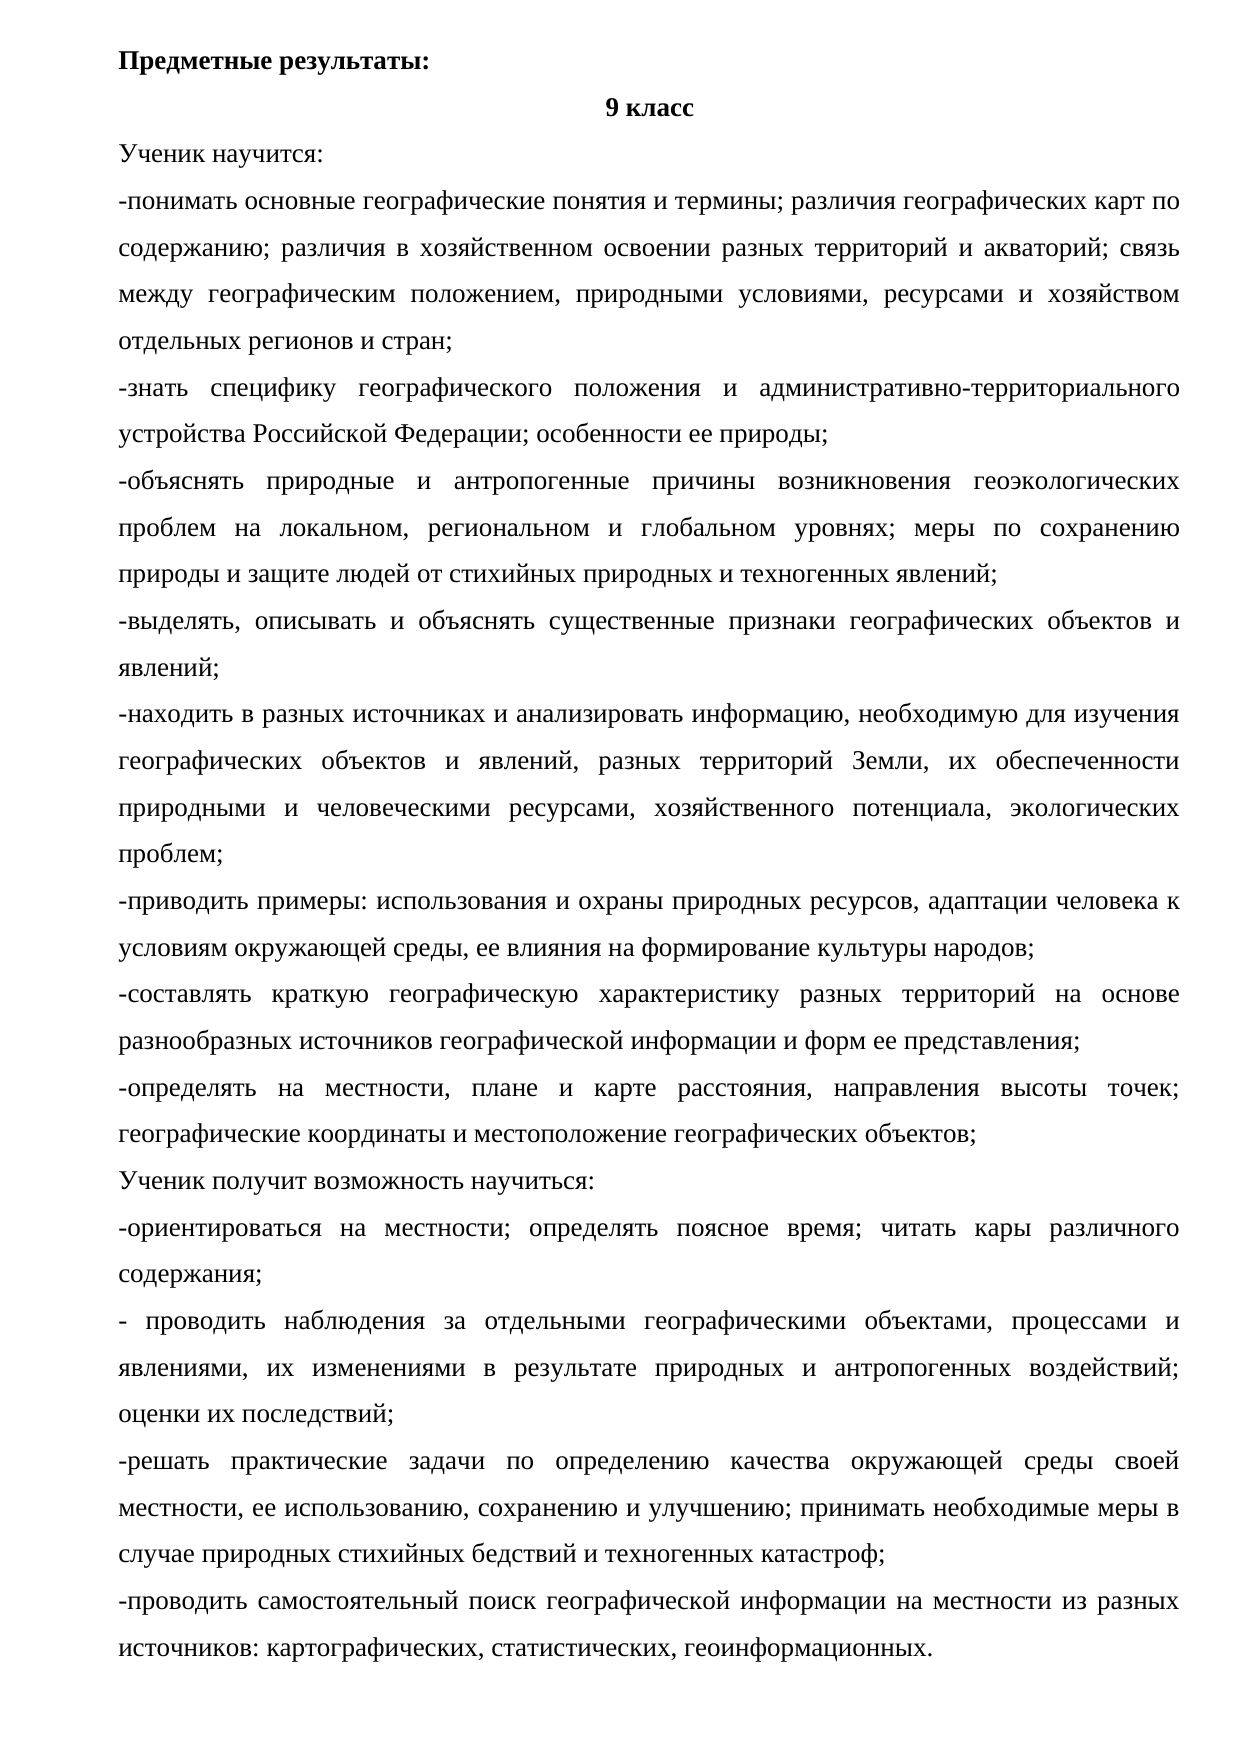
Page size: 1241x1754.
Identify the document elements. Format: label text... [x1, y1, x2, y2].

text -составлять краткую географическую характеристику разных территорий на основе разнообразных источников географической информации и форм ее представления; [118, 978, 1181, 1055]
text Ученик научится: [118, 138, 1181, 169]
text -определять на местности, плане и карте расстояния, направления высоты точек; географические координаты и местоположение географических объектов; [118, 1071, 1181, 1149]
text -решать практические задачи по определению качества окружающей среды своей местности, ее использованию, сохранению и улучшению; принимать необходимые меры в случае природных стихийных бедствий и техногенных катастроф; [118, 1444, 1181, 1569]
text -знать специфику географического положения и административно-территориального устройства Российской Федерации; особенности ее природы; [118, 371, 1181, 449]
text Предметные результаты: [118, 44, 1181, 75]
text -приводить примеры: использования и охраны природных ресурсов, адаптации человека к условиям окружающей среды, ее влияния на формирование культуры народов; [118, 884, 1181, 962]
text - проводить наблюдения за отдельными географическими объектами, процессами и явлениями, их изменениями в результате природных и антропогенных воздействий; оценки их последствий; [118, 1304, 1181, 1429]
text -понимать основные географические понятия и термины; различия географических карт по содержанию; различия в хозяйственном освоении разных территорий и акваторий; связь между географическим положением, природными условиями, ресурсами и хозяйством отдельных регионов и стран; [118, 184, 1181, 355]
text -проводить самостоятельный поиск географической информации на местности из разных источников: картографических, статистических, геоинформационных. [118, 1584, 1181, 1662]
text 9 класс [118, 91, 1181, 122]
text -ориентироваться на местности; определять поясное время; читать кары различного содержания; [118, 1211, 1181, 1289]
text -находить в разных источниках и анализировать информацию, необходимую для изучения географических объектов и явлений, разных территорий Земли, их обеспеченности природными и человеческими ресурсами, хозяйственного потенциала, экологических проблем; [118, 698, 1181, 869]
text -объяснять природные и антропогенные причины возникновения геоэкологических проблем на локальном, региональном и глобальном уровнях; меры по сохранению природы и защите людей от стихийных природных и техногенных явлений; [118, 464, 1181, 589]
text Ученик получит возможность научиться: [118, 1164, 1181, 1195]
text -выделять, описывать и объяснять существенные признаки географических объектов и явлений; [118, 604, 1181, 682]
